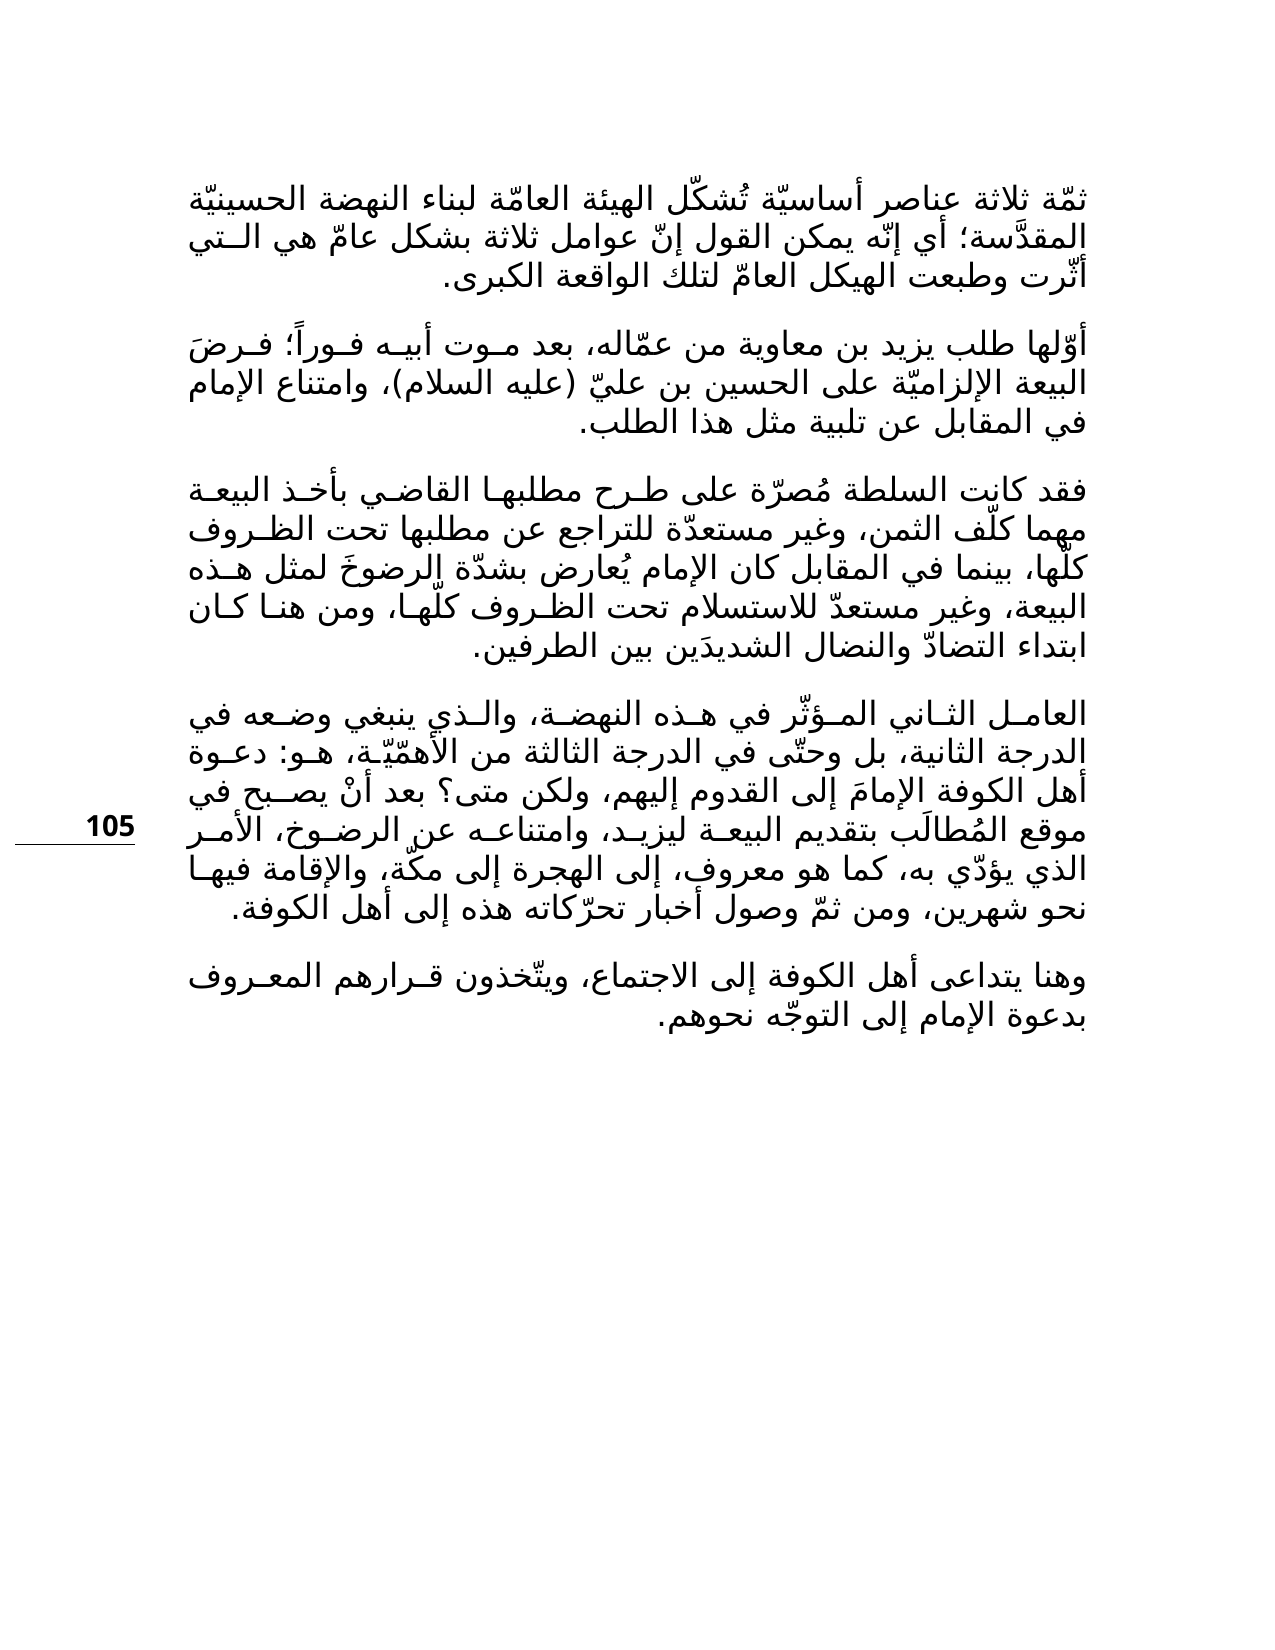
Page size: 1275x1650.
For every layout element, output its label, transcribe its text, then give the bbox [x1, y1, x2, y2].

text العامل الثاني المؤثّر في هذه النهضة، والذي ينبغي وضعه في الدرجة الثانية، بل وحتّى في الدرجة الثالثة من الأهمّيّة، هو: دعوة أهل الكوفة الإمامَ إلى القدوم إليهم، ولكن متى؟ بعد أنْ يصبح في موقع المُطالَب بتقديم البيعة ليزيد، وامتناعه عن الرضوخ، الأمر الذي يؤدّي به، كما هو معروف، إلى الهجرة إلى مكّة، والإقامة فيها نحو شهرين، ومن ثمّ وصول أخبار تحرّكاته هذه إلى أهل الكوفة. [187, 694, 1087, 927]
text ثمّة ثلاثة عناصر أساسيّة تُشكّل الهيئة العامّة لبناء النهضة الحسينيّة المقدَّسة؛ أي إنّه يمكن القول إنّ عوامل ثلاثة بشكل عامّ هي التي أثّرت وطبعت الهيكل العامّ لتلك الواقعة الكبرى. [187, 179, 1087, 296]
text أوّلها طلب يزيد بن معاوية من عمّاله، بعد موت أبيه فوراً؛ فرضَ البيعة الإلزاميّة على الحسين بن عليّ (عليه السلام)، وامتناع الإمام في المقابل عن تلبية مثل هذا الطلب. [187, 325, 1087, 441]
text فقد كانت السلطة مُصرّة على طرح مطلبها القاضي بأخذ البيعة مهما كلّف الثمن، وغير مستعدّة للتراجع عن مطلبها تحت الظروف كلّها، بينما في المقابل كان الإمام يُعارض بشدّة الرضوخَ لمثل هذه البيعة، وغير مستعدّ للاستسلام تحت الظروف كلّها، ومن هنا كان ابتداء التضادّ والنضال الشديدَين بين الطرفين. [187, 471, 1087, 665]
text وهنا يتداعى أهل الكوفة إلى الاجتماع، ويتّخذون قرارهم المعروف بدعوة الإمام إلى التوجّه نحوهم. [187, 956, 1087, 1034]
